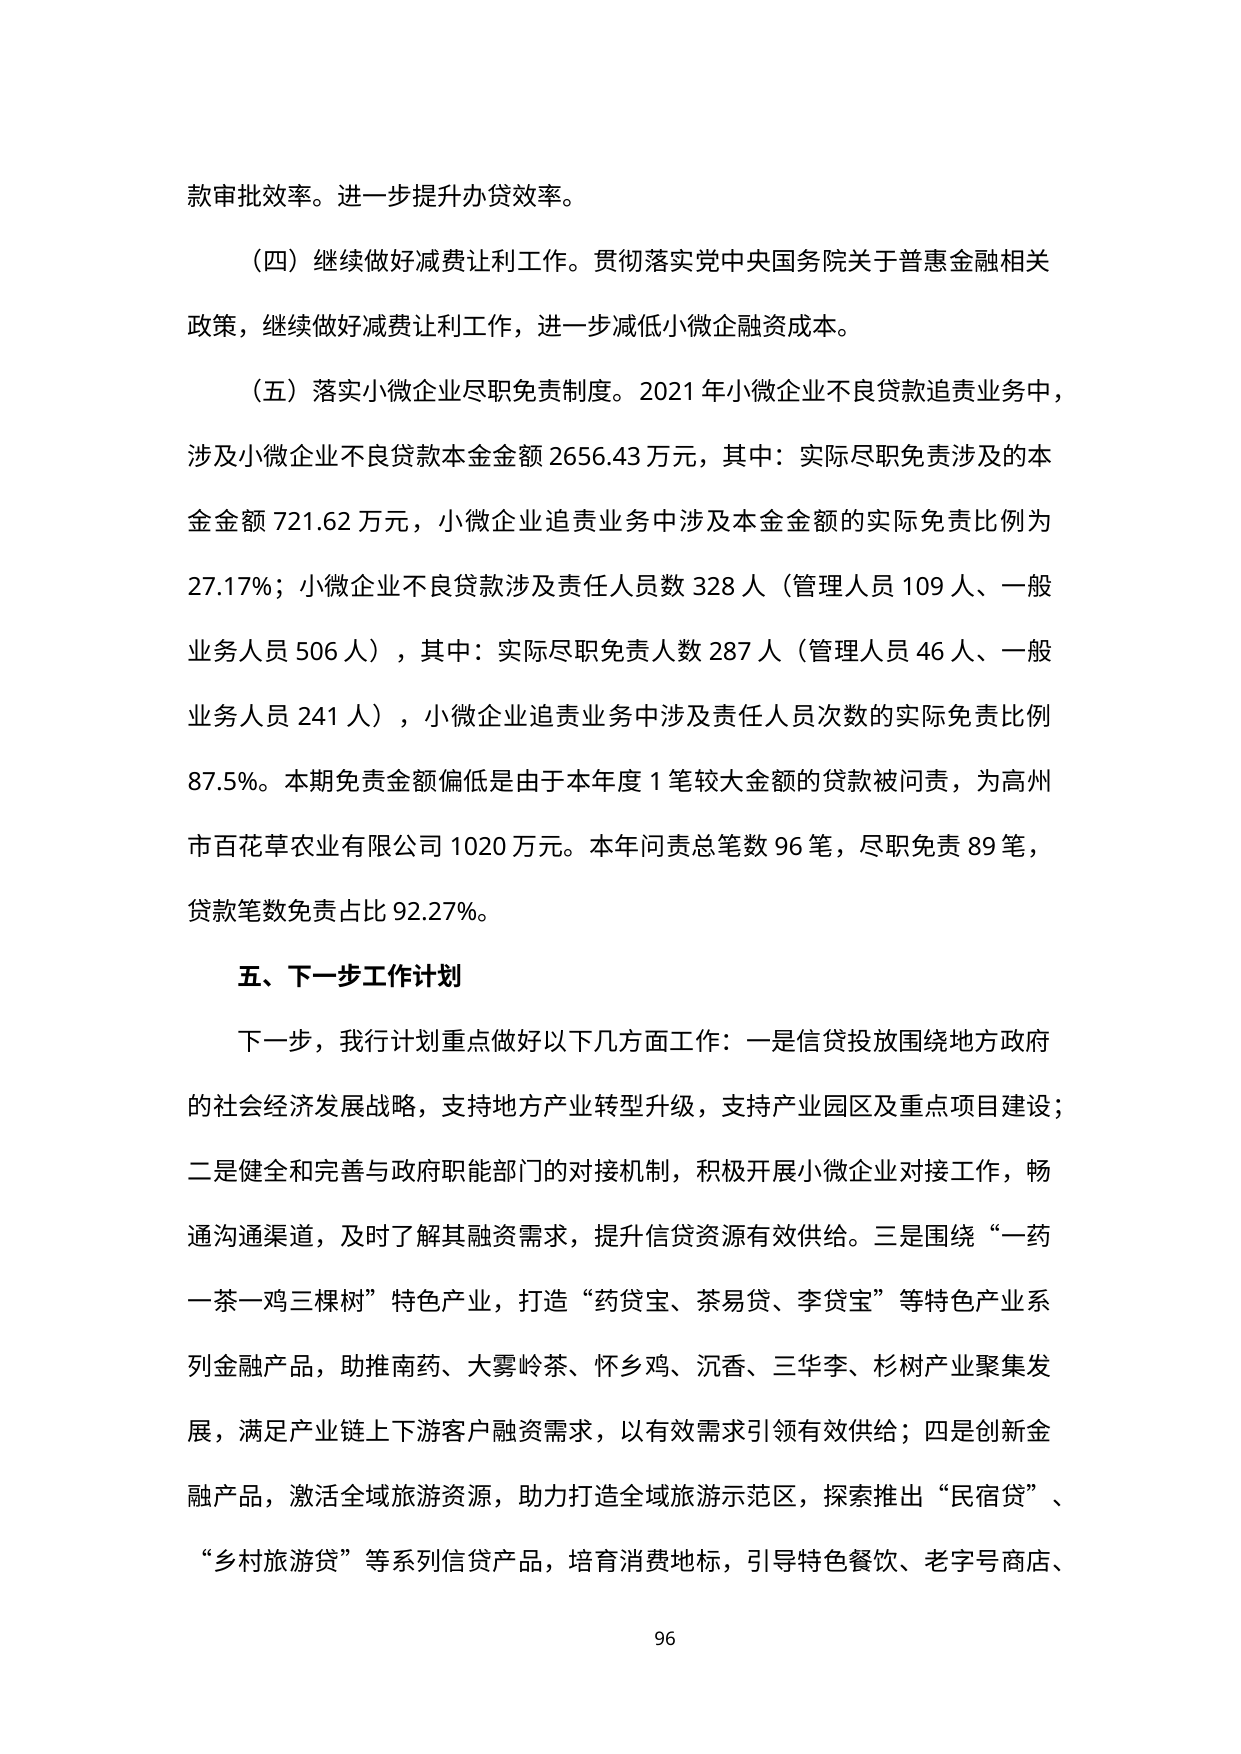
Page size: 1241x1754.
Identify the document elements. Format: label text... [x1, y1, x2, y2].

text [187, 1007, 1053, 1592]
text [187, 162, 1053, 227]
text （五）落实小微企业尽职免责制度。2021年小微企业不良贷款追责业务中，涉及小微企业不良贷款本金金额2656.43万元，其中：实际尽职免责涉及的本金金额721.62万元，小微企业追责业务中涉及本金金额的实际免责比例为27.17%；小微企业不良贷款涉及责任人员数328人（管理人员109人、一般业务人员506人），其中：实际尽职免责人数287人（管理人员46人、一般业务人员241人），小微企业追责业务中涉及责任人员次数的实际免责比例87.5%。本期免责金额偏低是由于本年度1笔较大金额的贷款被问责，为高州市百花草农业有限公司1020万元。本年问责总笔数96笔，尽职免责89笔，贷款笔数免责占比92.27%。 [187, 357, 1053, 942]
text （四）继续做好减费让利工作。贯彻落实党中央国务院关于普惠金融相关政策，继续做好减费让利工作，进一步减低小微企融资成本。 [187, 227, 1053, 357]
text 五、下一步工作计划 [187, 942, 1053, 1007]
